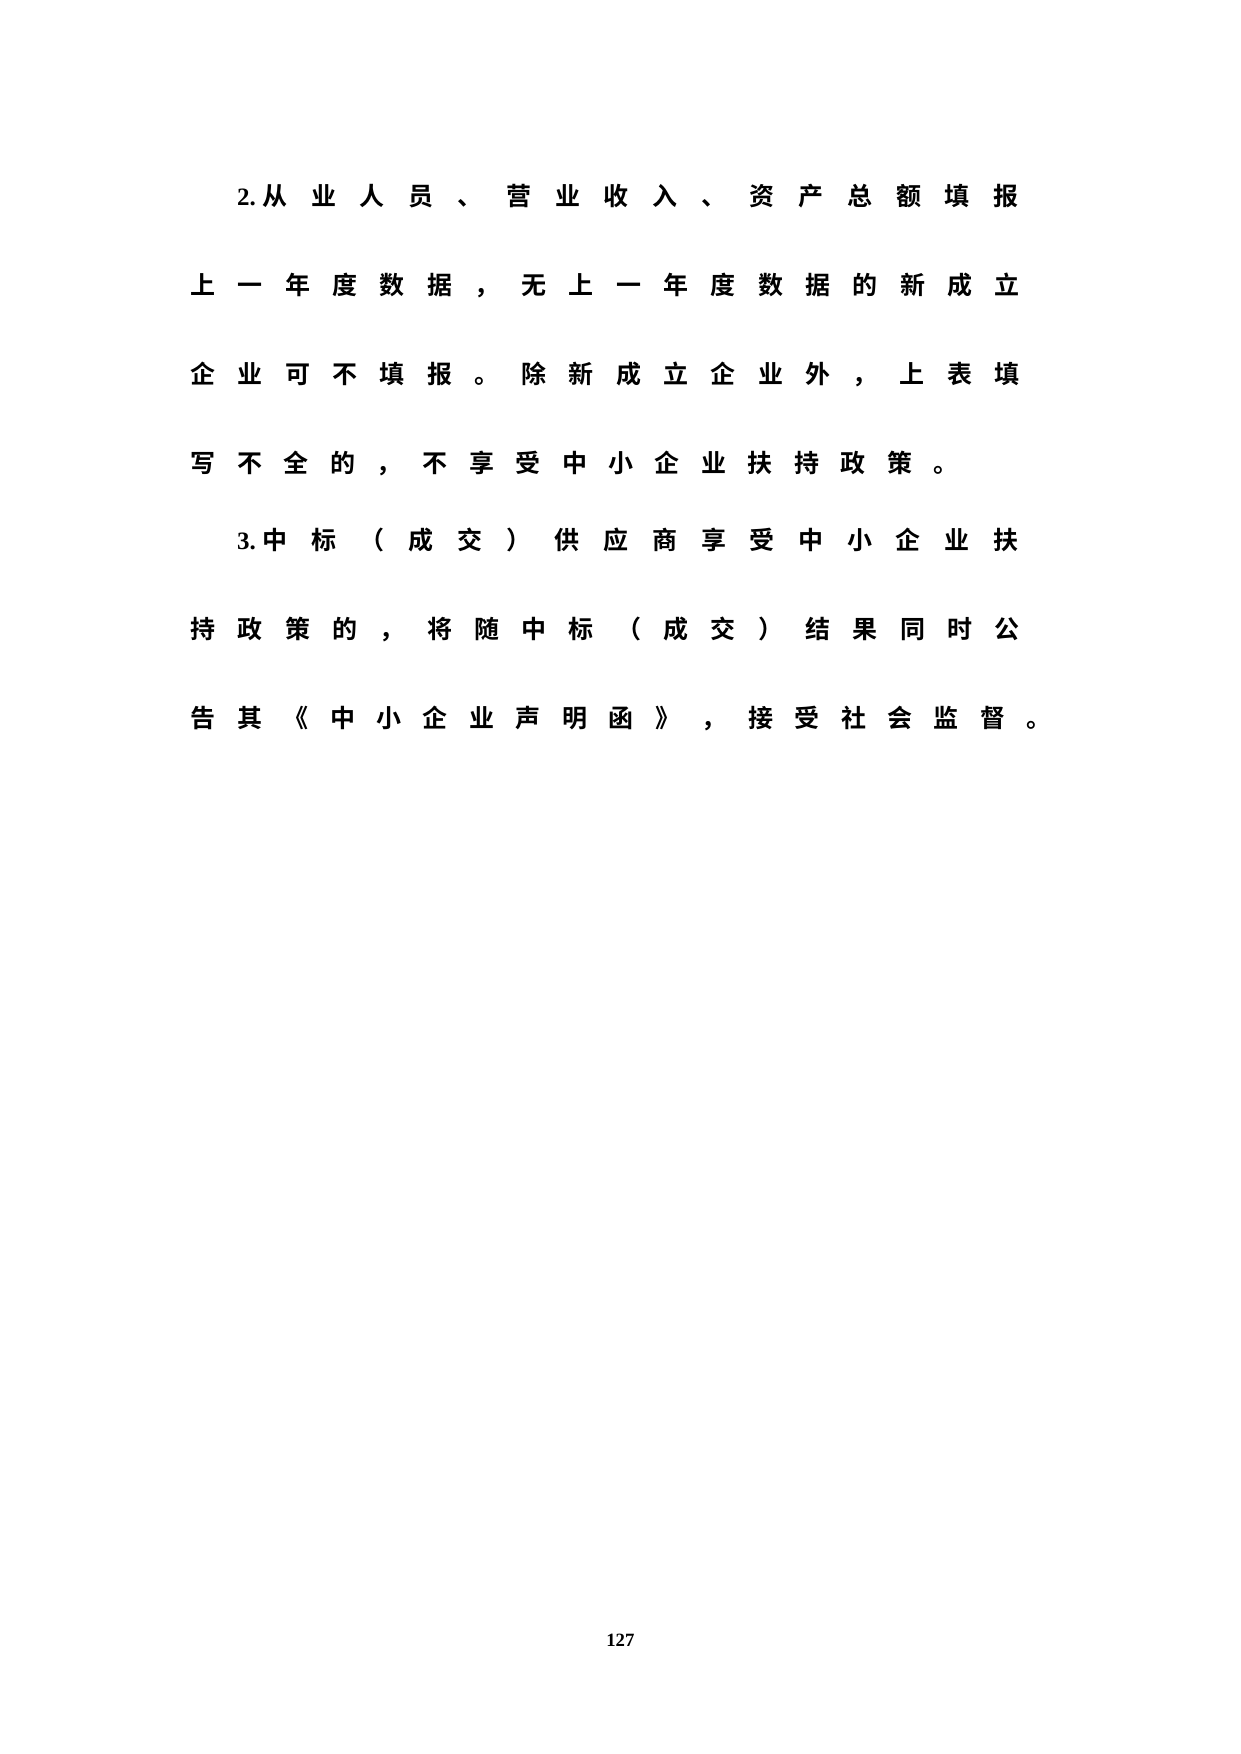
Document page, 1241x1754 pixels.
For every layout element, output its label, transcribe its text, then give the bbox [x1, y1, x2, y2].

text 3.中标（成交）供应商享受中小企业扶持政策的，将随中标（成交）结果同时公告其《中小企业声明函》，接受社会监督。 [190, 509, 1041, 747]
text 2.从业人员、营业收入、资产总额填报上一年度数据，无上一年度数据的新成立企业可不填报。除新成立企业外，上表填写不全的，不享受中小企业扶持政策。 [190, 164, 1041, 491]
